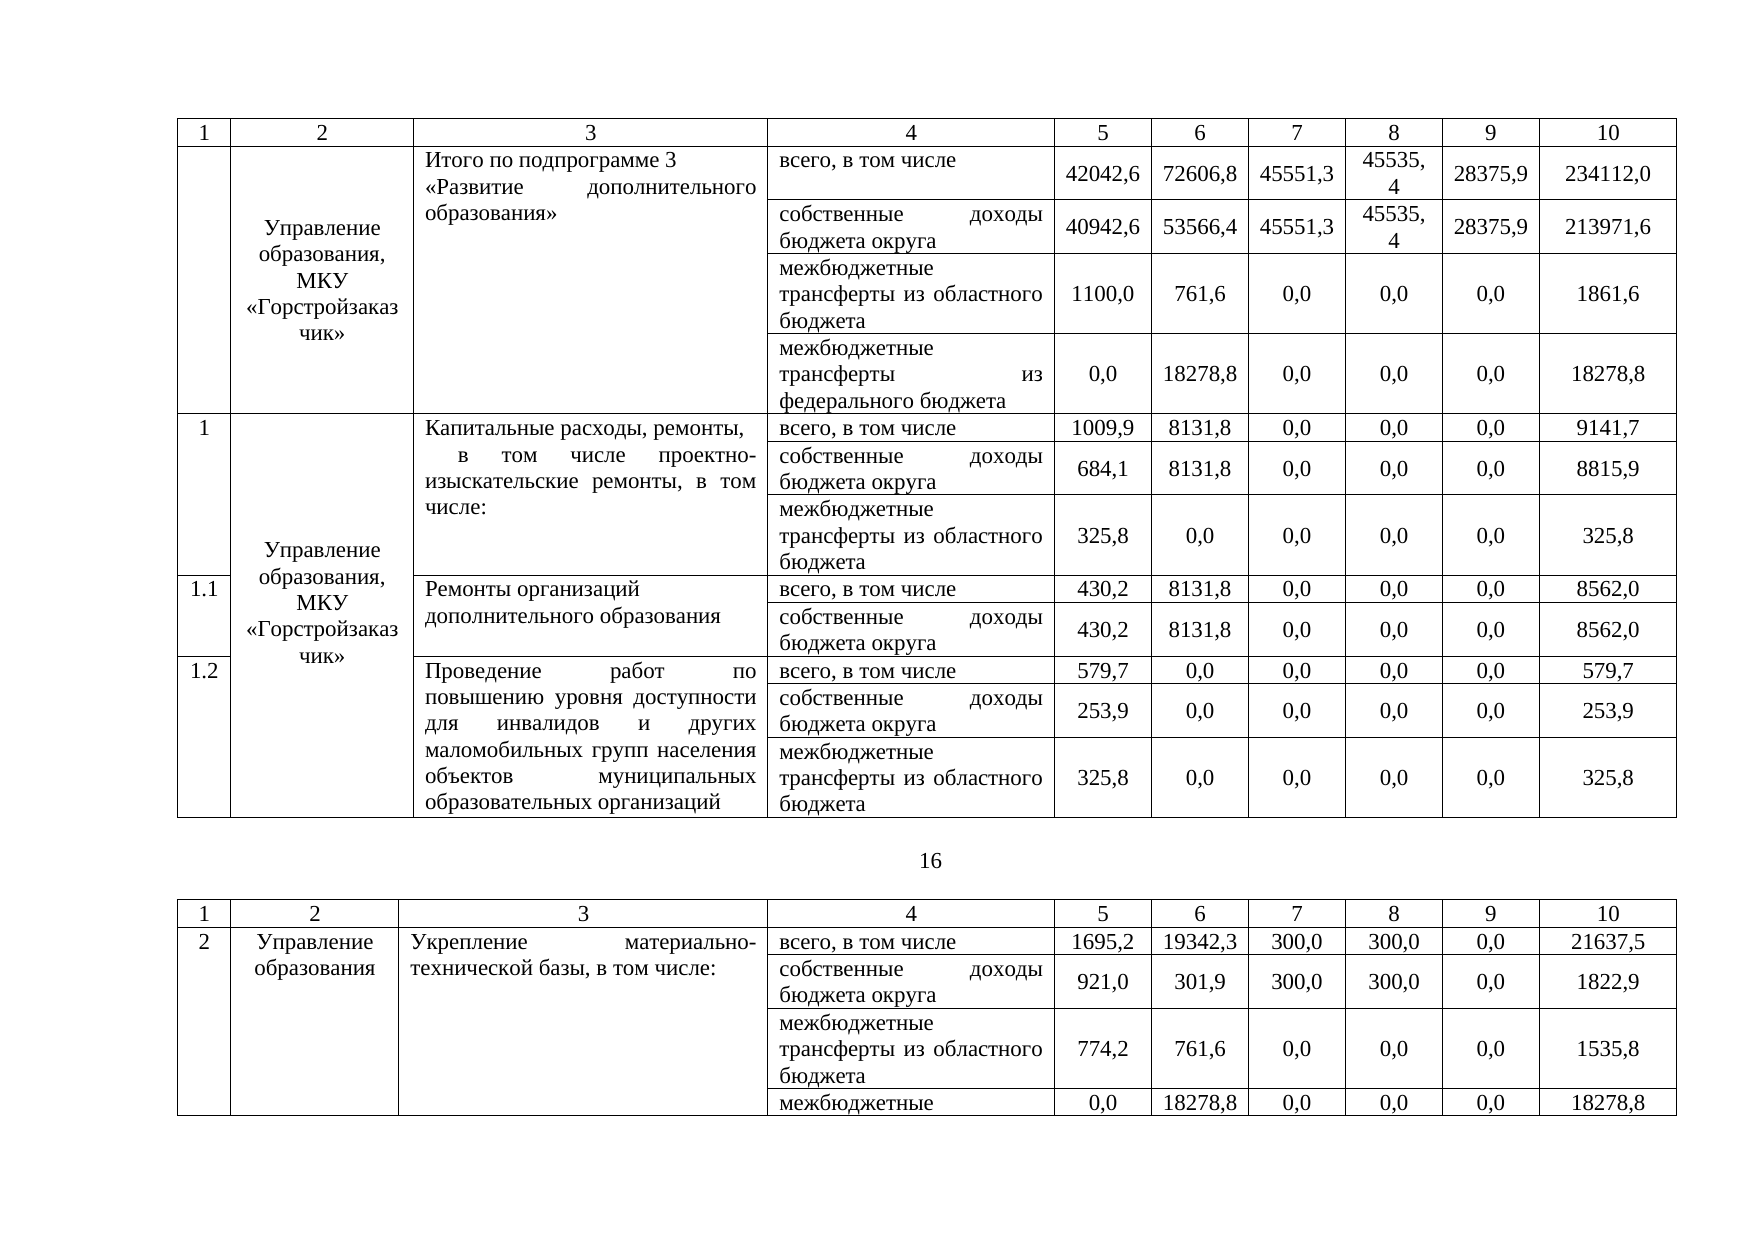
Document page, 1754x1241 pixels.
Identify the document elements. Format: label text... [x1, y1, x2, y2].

table_cell 1861,6 [1540, 254, 1676, 333]
table_header 1 [178, 900, 230, 927]
table_cell 300,0 [1249, 955, 1345, 1008]
table_cell 921,0 [1055, 955, 1151, 1008]
table_cell межбюджетные трансферты из областного бюджета [768, 738, 1054, 817]
table_cell 1535,8 [1540, 1009, 1676, 1088]
table_cell 0,0 [1346, 684, 1442, 737]
table_cell [178, 147, 230, 413]
table_cell 213971,6 [1540, 200, 1676, 253]
table_cell 300,0 [1346, 955, 1442, 1008]
table_cell собственные доходы бюджета округа [768, 200, 1054, 253]
table_cell 325,8 [1055, 738, 1151, 817]
table_cell Ремонты организаций дополнительного образования [414, 576, 767, 656]
table_cell 0,0 [1443, 955, 1539, 1008]
table_cell 45535,4 [1346, 147, 1442, 199]
table_cell 0,0 [1346, 603, 1442, 656]
table_cell 0,0 [1249, 603, 1345, 656]
table_cell всего, в том числе [768, 657, 1054, 683]
table_cell 684,1 [1055, 442, 1151, 494]
table_cell 253,9 [1540, 684, 1676, 737]
table_cell 8 [1346, 119, 1442, 146]
table_cell 42042,6 [1055, 147, 1151, 199]
table_cell 1695,2 [1055, 928, 1151, 954]
table_cell 0,0 [1055, 334, 1151, 413]
table_header 4 [768, 900, 1054, 927]
table_cell Проведение работ по повышению уровня доступности для инвалидов и других маломобильных групп населения объектов муниципальных образовательных организаций [414, 657, 767, 817]
table_header 5 [1055, 900, 1151, 927]
table_cell 300,0 [1346, 928, 1442, 954]
table_cell 53566,4 [1152, 200, 1248, 253]
table_cell 0,0 [1443, 442, 1539, 494]
table_cell 0,0 [1443, 254, 1539, 333]
table_cell 0,0 [1249, 576, 1345, 602]
table_cell 0,0 [1249, 254, 1345, 333]
table_cell Капитальные расходы, ремонты, в том числе проектно-изыскательские ремонты, в том числе: [414, 414, 767, 574]
table_cell 45535,4 [1346, 200, 1442, 253]
table_cell 0,0 [1346, 738, 1442, 817]
table_cell всего, в том числе [768, 414, 1054, 441]
table_cell 0,0 [1249, 657, 1345, 683]
table_cell 2 [178, 928, 230, 1115]
table_cell 774,2 [1055, 1009, 1151, 1088]
table_cell 0,0 [1346, 495, 1442, 574]
table_cell 10 [1540, 119, 1676, 146]
table_cell 234112,0 [1540, 147, 1676, 199]
table_cell 8131,8 [1152, 442, 1248, 494]
table_cell 1822,9 [1540, 955, 1676, 1008]
table_cell 0,0 [1443, 657, 1539, 683]
table_cell 1 [178, 119, 230, 146]
table_cell 45551,3 [1249, 147, 1345, 199]
table_cell собственные доходы бюджета округа [768, 684, 1054, 737]
table_cell 2 [231, 119, 413, 146]
table_cell 0,0 [1249, 1089, 1345, 1115]
table_cell 0,0 [1346, 657, 1442, 683]
table_cell 72606,8 [1152, 147, 1248, 199]
table_cell 19342,3 [1152, 928, 1248, 954]
table_cell Итого по подпрограмме 3 «Развитие дополнительного образования» [414, 147, 767, 413]
table_cell 1009,9 [1055, 414, 1151, 441]
table_header 6 [1152, 900, 1248, 927]
table_cell 0,0 [1249, 495, 1345, 574]
table_cell 325,8 [1540, 738, 1676, 817]
table_cell 0,0 [1346, 414, 1442, 441]
table_cell 18278,8 [1540, 334, 1676, 413]
table_cell 253,9 [1055, 684, 1151, 737]
table_cell 761,6 [1152, 254, 1248, 333]
table_cell 0,0 [1152, 657, 1248, 683]
table_cell 0,0 [1346, 576, 1442, 602]
table_cell 1.1 [178, 576, 230, 656]
table_cell 0,0 [1152, 738, 1248, 817]
table_cell 0,0 [1443, 1089, 1539, 1115]
table_cell межбюджетные трансферты из областного бюджета [768, 254, 1054, 333]
table_cell 430,2 [1055, 576, 1151, 602]
table_cell 0,0 [1346, 334, 1442, 413]
table_cell Управление образования, МКУ «Горстройзаказчик» [231, 414, 413, 817]
table_cell 6 [1152, 119, 1248, 146]
table_cell 0,0 [1152, 495, 1248, 574]
table_cell 0,0 [1443, 334, 1539, 413]
table_cell 8131,8 [1152, 603, 1248, 656]
table_header 9 [1443, 900, 1539, 927]
table_cell 28375,9 [1443, 200, 1539, 253]
table_cell 8562,0 [1540, 576, 1676, 602]
table_cell 0,0 [1443, 684, 1539, 737]
table_cell 0,0 [1443, 414, 1539, 441]
table_cell 579,7 [1055, 657, 1151, 683]
table_cell межбюджетные трансферты из областного бюджета [768, 1009, 1054, 1088]
table_cell всего, в том числе [768, 928, 1054, 954]
table_cell 0,0 [1443, 603, 1539, 656]
table_cell 0,0 [1346, 1009, 1442, 1088]
table_cell межбюджетные трансферты из федерального бюджета [768, 334, 1054, 413]
table_cell 45551,3 [1249, 200, 1345, 253]
table_cell 761,6 [1152, 1009, 1248, 1088]
table_header 3 [399, 900, 767, 927]
table_cell 325,8 [1540, 495, 1676, 574]
table_cell 430,2 [1055, 603, 1151, 656]
table_cell 0,0 [1249, 1009, 1345, 1088]
table_header 10 [1540, 900, 1676, 927]
table_cell 0,0 [1249, 442, 1345, 494]
table_cell всего, в том числе [768, 576, 1054, 602]
table_cell 0,0 [1249, 738, 1345, 817]
table_cell 0,0 [1249, 414, 1345, 441]
table_header 7 [1249, 900, 1345, 927]
table_cell 1 [178, 414, 230, 574]
table_cell 0,0 [1443, 738, 1539, 817]
table_cell 0,0 [1346, 1089, 1442, 1115]
table_cell собственные доходы бюджета округа [768, 603, 1054, 656]
table_header 8 [1346, 900, 1442, 927]
table_cell 300,0 [1249, 928, 1345, 954]
table_cell собственные доходы бюджета округа [768, 442, 1054, 494]
table_cell собственные доходы бюджета округа [768, 955, 1054, 1008]
text 16 [177, 847, 1683, 873]
table_cell Управление образования, МКУ «Горстройзаказчик» [231, 147, 413, 413]
table_cell 0,0 [1443, 576, 1539, 602]
table_cell 1100,0 [1055, 254, 1151, 333]
table_cell 9141,7 [1540, 414, 1676, 441]
table_cell 4 [768, 119, 1054, 146]
table_cell Управление образования [231, 928, 398, 1115]
table_cell 5 [1055, 119, 1151, 146]
table_cell 0,0 [1443, 495, 1539, 574]
table_cell 18278,8 [1152, 1089, 1248, 1115]
table_cell межбюджетные трансферты из областного бюджета [768, 495, 1054, 574]
table_cell 8815,9 [1540, 442, 1676, 494]
table_cell 18278,8 [1540, 1089, 1676, 1115]
table_cell 7 [1249, 119, 1345, 146]
table_cell 0,0 [1443, 1009, 1539, 1088]
table_cell 9 [1443, 119, 1539, 146]
table_cell 28375,9 [1443, 147, 1539, 199]
table_header 2 [231, 900, 398, 927]
table_cell 8131,8 [1152, 414, 1248, 441]
table_cell 1.2 [178, 657, 230, 817]
table_cell 3 [414, 119, 767, 146]
table_cell 0,0 [1346, 254, 1442, 333]
table_cell 8562,0 [1540, 603, 1676, 656]
table_cell Укрепление материально-технической базы, в том числе: [399, 928, 767, 1115]
table_cell всего, в том числе [768, 147, 1054, 199]
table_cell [768, 1089, 1054, 1115]
table_cell 0,0 [1249, 334, 1345, 413]
table_cell 0,0 [1443, 928, 1539, 954]
table_cell 0,0 [1152, 684, 1248, 737]
table_cell 40942,6 [1055, 200, 1151, 253]
table_cell 301,9 [1152, 955, 1248, 1008]
table_cell 579,7 [1540, 657, 1676, 683]
table_cell 325,8 [1055, 495, 1151, 574]
table_cell 0,0 [1249, 684, 1345, 737]
table_cell 0,0 [1346, 442, 1442, 494]
table_cell 18278,8 [1152, 334, 1248, 413]
table_cell 0,0 [1055, 1089, 1151, 1115]
table_cell 8131,8 [1152, 576, 1248, 602]
table_cell 21637,5 [1540, 928, 1676, 954]
